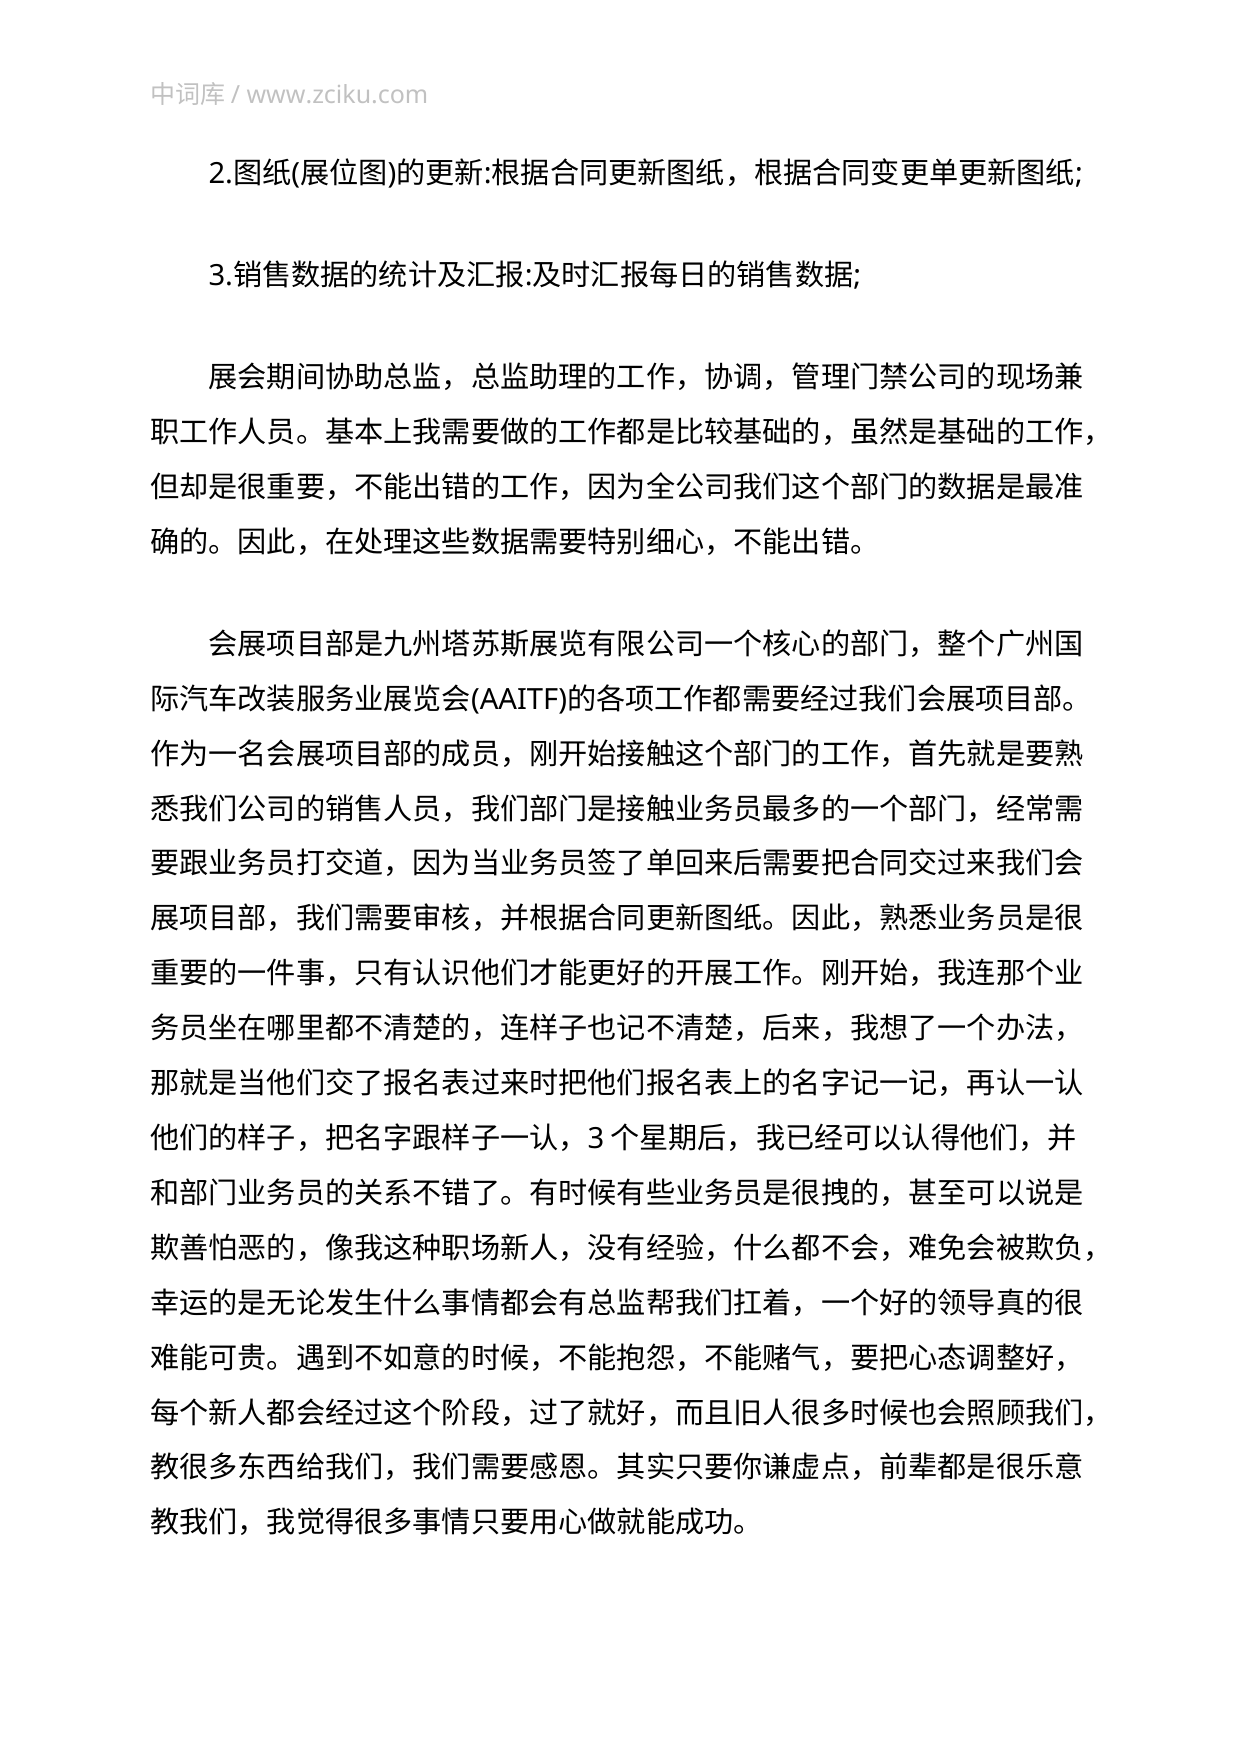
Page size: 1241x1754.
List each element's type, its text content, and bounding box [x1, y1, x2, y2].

text 会展项目部是九州塔苏斯展览有限公司一个核心的部门，整个广州国际汽车改装服务业展览会(AAITF)的各项工作都需要经过我们会展项目部。作为一名会展项目部的成员，刚开始接触这个部门的工作，首先就是要熟悉我们公司的销售人员，我们部门是接触业务员最多的一个部门，经常需要跟业务员打交道，因为当业务员签了单回来后需要把合同交过来我们会展项目部，我们需要审核，并根据合同更新图纸。因此，熟悉业务员是很重要的一件事，只有认识他们才能更好的开展工作。刚开始，我连那个业务员坐在哪里都不清楚的，连样子也记不清楚，后来，我想了一个办法，那就是当他们交了报名表过来时把他们报名表上的名字记一记，再认一认他们的样子，把名字跟样子一认，3个星期后，我已经可以认得他们，并和部门业务员的关系不错了。有时候有些业务员是很拽的，甚至可以说是欺善怕恶的，像我这种职场新人，没有经验，什么都不会，难免会被欺负，幸运的是无论发生什么事情都会有总监帮我们扛着，一个好的领导真的很难能可贵。遇到不如意的时候，不能抱怨，不能赌气，要把心态调整好，每个新人都会经过这个阶段，过了就好，而且旧人很多时候也会照顾我们，教很多东西给我们，我们需要感恩。其实只要你谦虚点，前辈都是很乐意教我们，我觉得很多事情只要用心做就能成功。 [150, 620, 1090, 1541]
text 2.图纸(展位图)的更新:根据合同更新图纸，根据合同变更单更新图纸; [150, 150, 1090, 192]
text 3.销售数据的统计及汇报:及时汇报每日的销售数据; [150, 252, 1090, 294]
text 展会期间协助总监，总监助理的工作，协调，管理门禁公司的现场兼职工作人员。基本上我需要做的工作都是比较基础的，虽然是基础的工作，但却是很重要，不能出错的工作，因为全公司我们这个部门的数据是最准确的。因此，在处理这些数据需要特别细心，不能出错。 [150, 354, 1090, 561]
